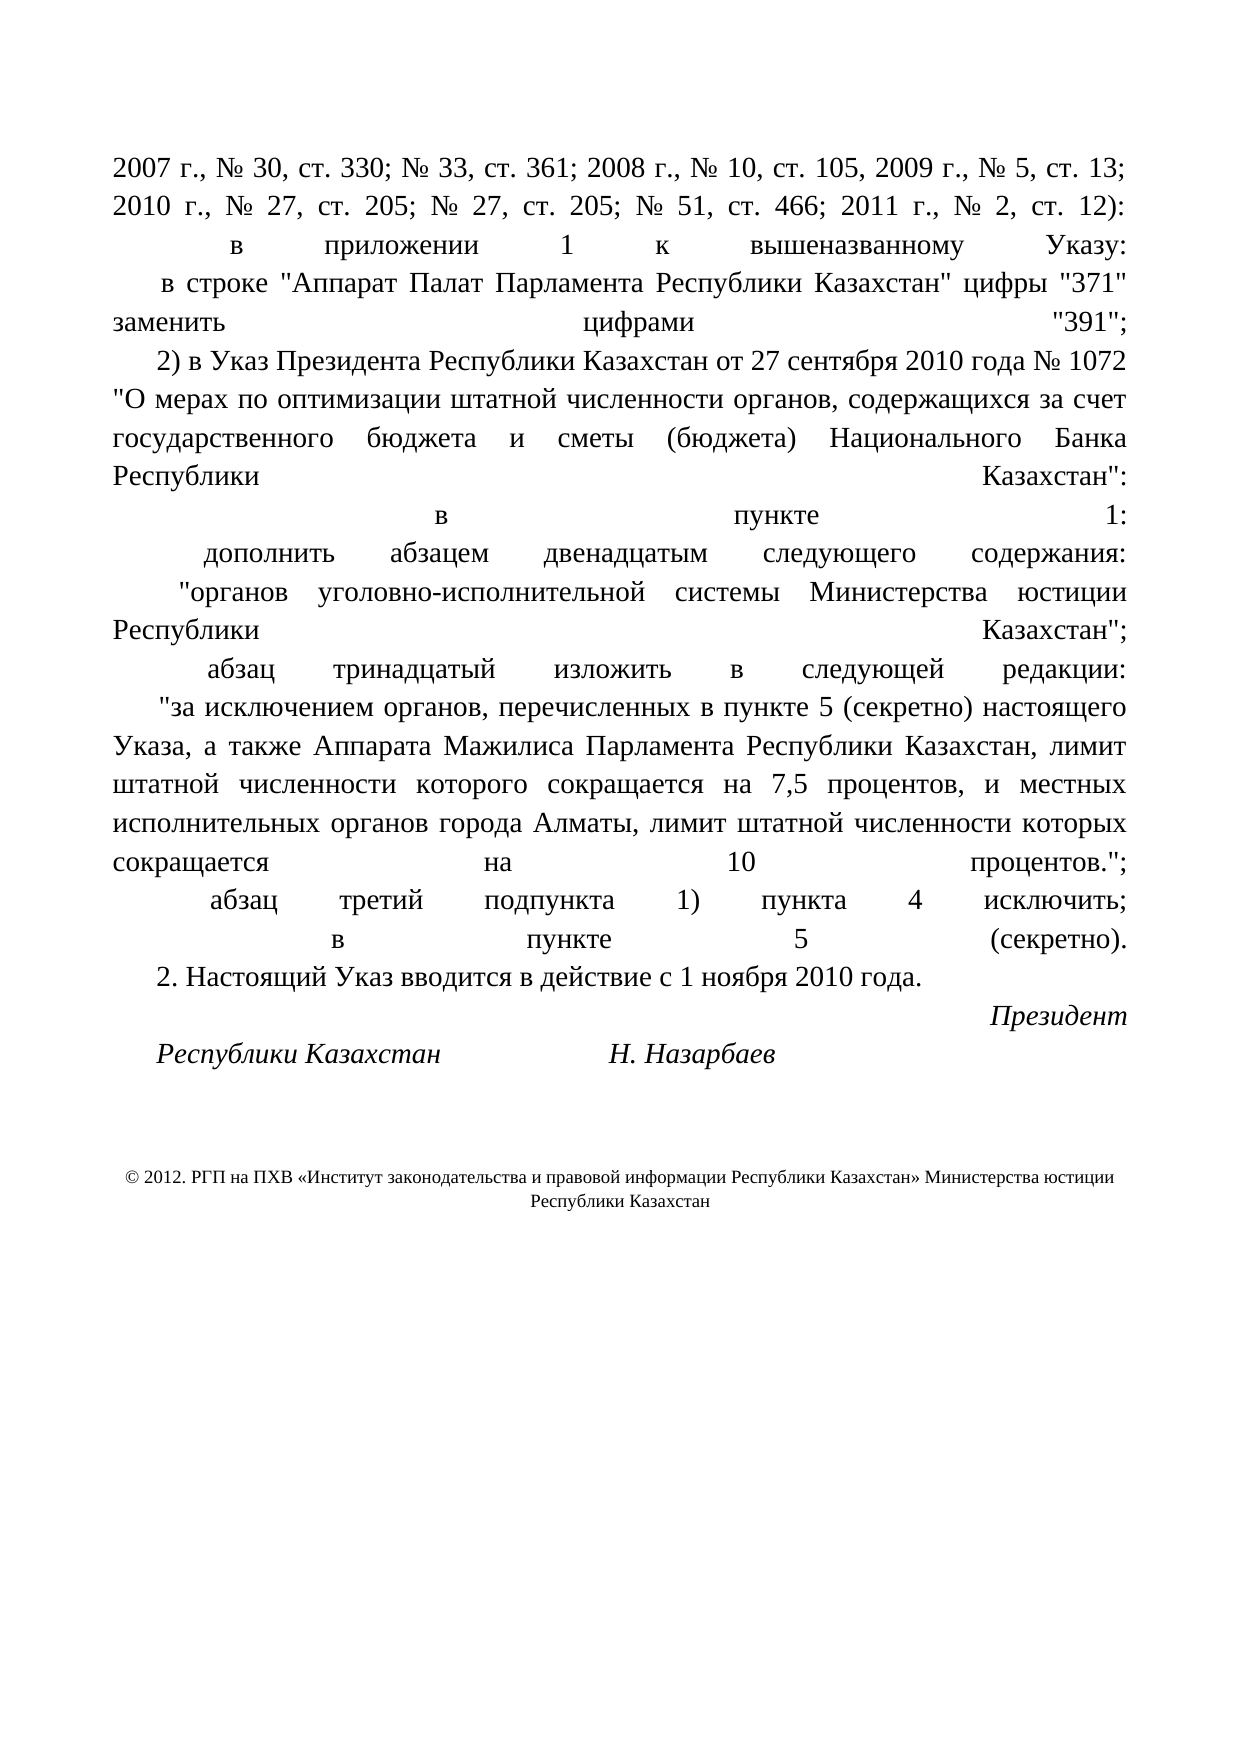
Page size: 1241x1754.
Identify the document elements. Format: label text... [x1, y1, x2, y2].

text © 2012. РГП на ПХВ «Институт законодательства и правовой информации Республики Казахстан» Министерства юстиции Республики Казахстан [112, 1166, 1128, 1212]
text Президент Республики Казахстан Н. Назарбаев [112, 998, 1128, 1070]
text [112, 150, 1128, 993]
